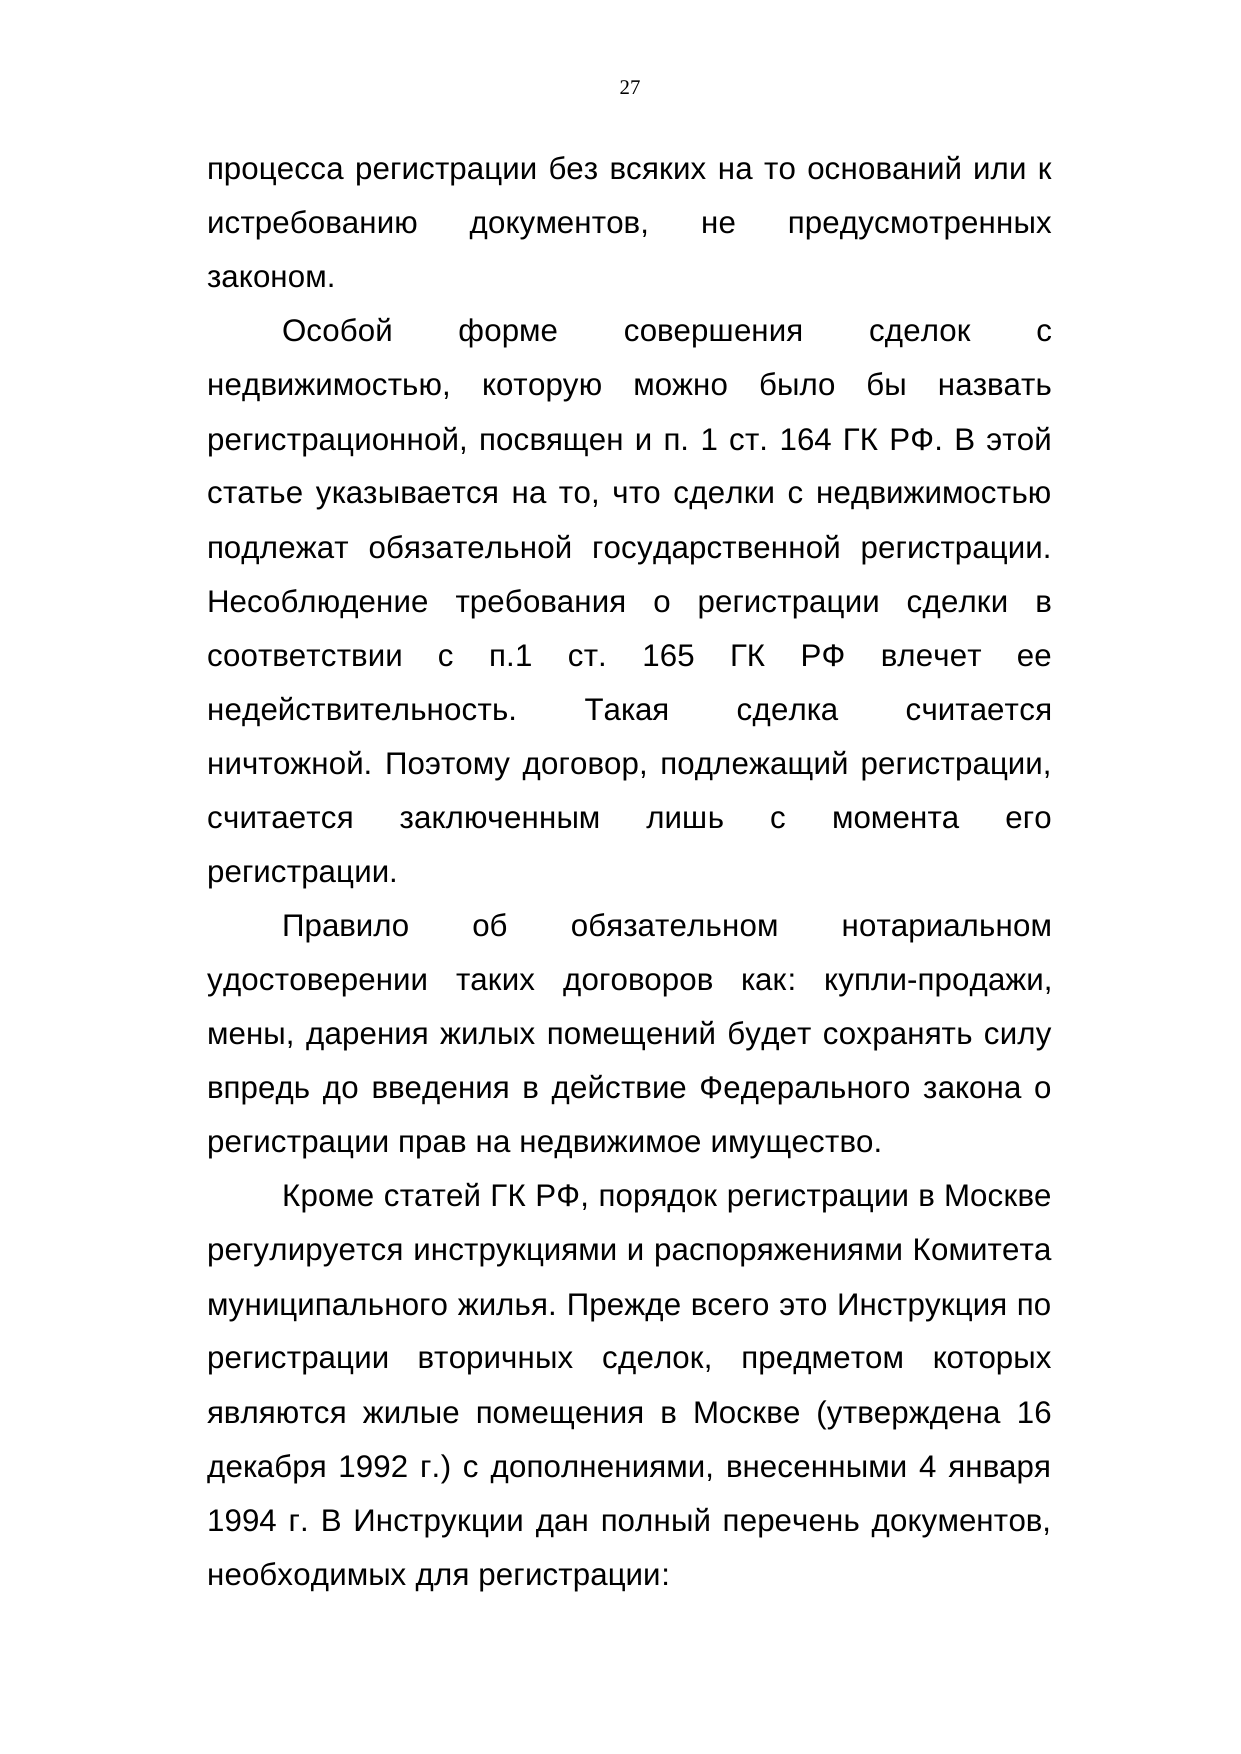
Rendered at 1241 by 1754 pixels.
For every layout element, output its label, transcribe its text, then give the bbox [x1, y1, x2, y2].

text Правило об обязательном нотариальном удостоверении таких договоров как: купли-продажи, мены, дарения жилых помещений будет сохранять силу впредь до введения в действие Федерального закона о регистрации прав на недвижимое имущество. [207, 907, 1053, 1159]
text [207, 150, 1053, 294]
text Кроме статей ГК РФ, порядок регистрации в Москве регулируется инструкциями и распоряжениями Комитета муниципального жилья. Прежде всего это Инструкция по регистрации вторичных сделок, предметом которых являются жилые помещения в Москве (утверждена 16 декабря 1992 г.) с дополнениями, внесенными 4 января 1994 г. В Инструкции дан полный перечень документов, необходимых для регистрации: [207, 1177, 1053, 1592]
text Особой форме совершения сделок с недвижимостью, которую можно было бы назвать регистрационной, посвящен и п. 1 ст. 164 ГК РФ. В этой статье указывается на то, что сделки с недвижимостью подлежат обязательной государственной регистрации. Несоблюдение требования о регистрации сделки в соответствии с п.1 ст. 165 ГК РФ влечет ее недействительность. Такая сделка считается ничтожной. Поэтому договор, подлежащий регистрации, считается заключенным лишь с момента его регистрации. [207, 312, 1053, 889]
